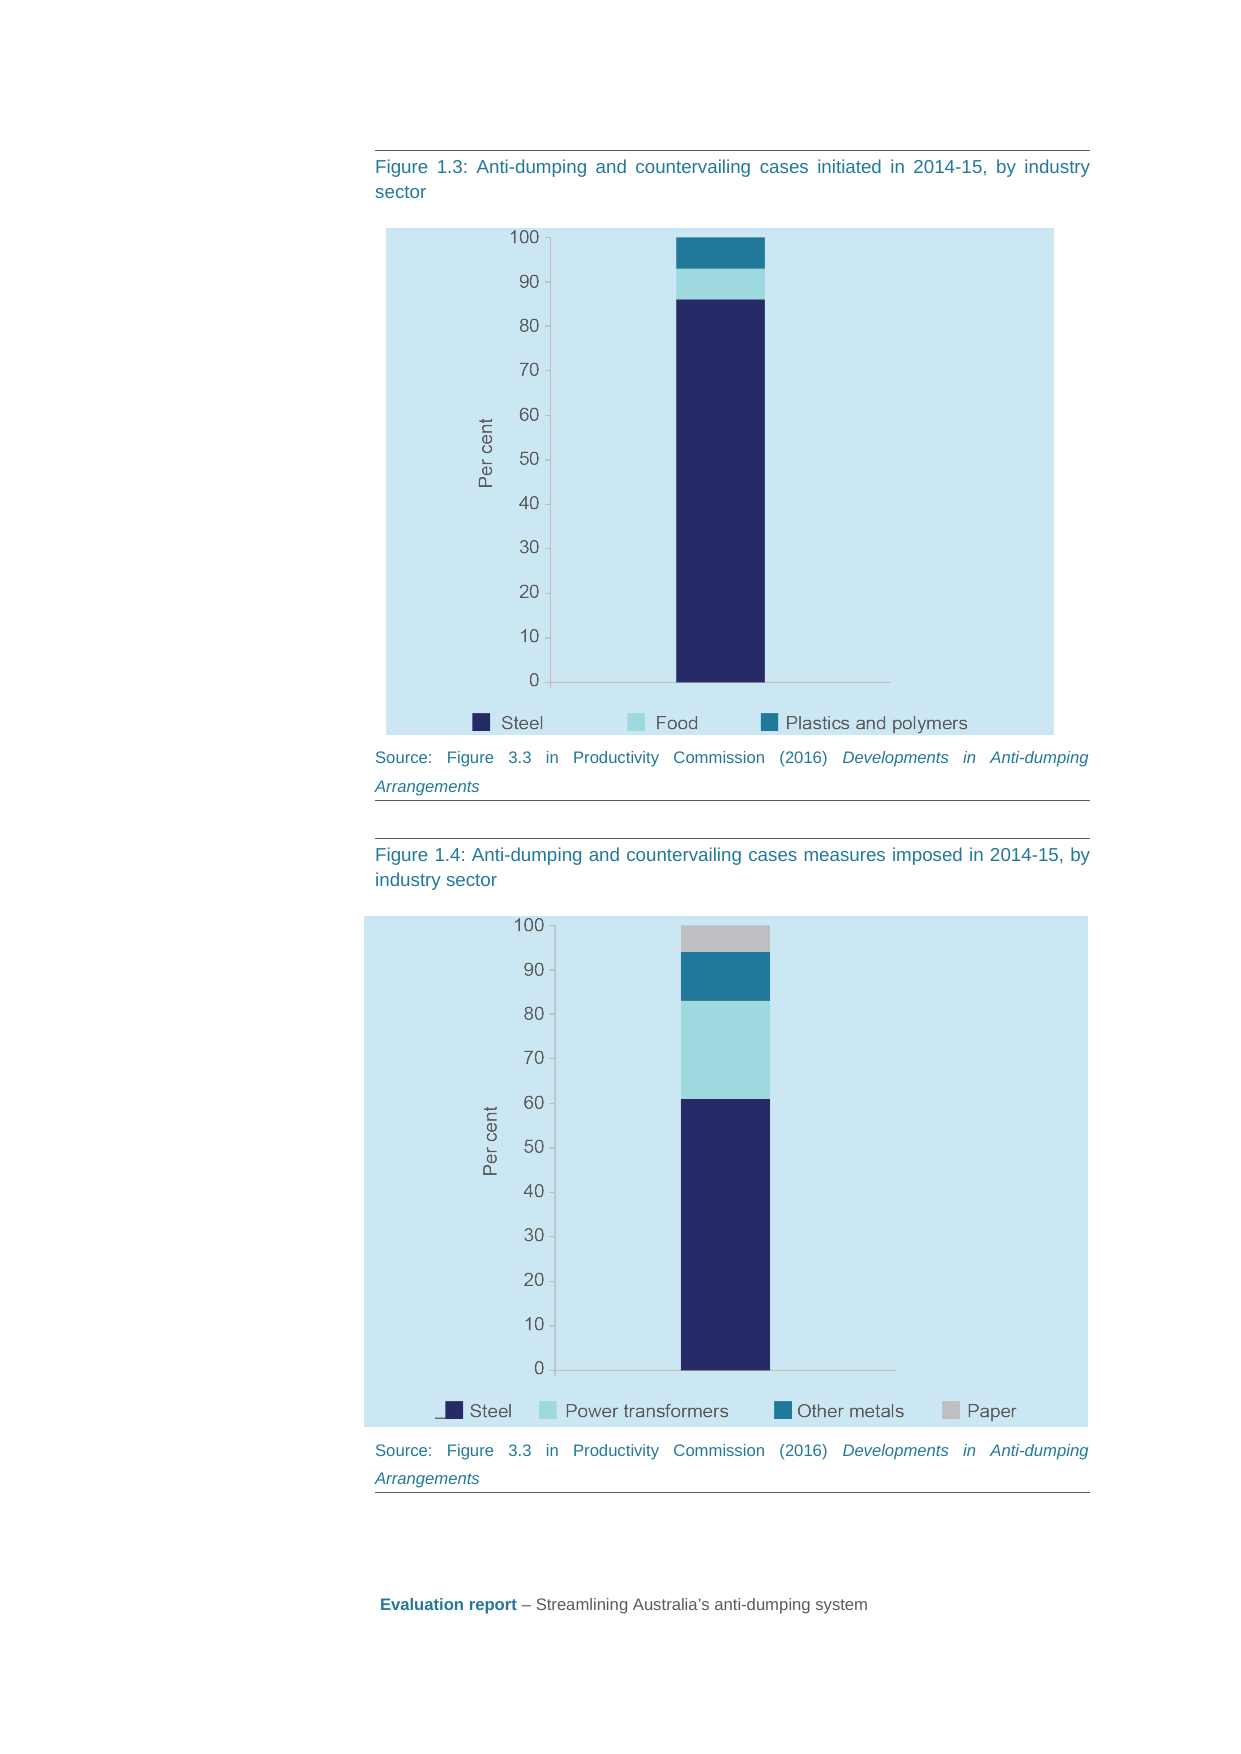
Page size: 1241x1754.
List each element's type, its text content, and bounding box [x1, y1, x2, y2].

picture [445, 915, 1017, 1424]
table_header [968, 228, 1054, 735]
text Figure 1.3: Anti-dumping and countervailing cases initiated in 2014-15, by industry sector [375, 151, 1090, 203]
text Source: Figure 3.3 in Productivity Commission (2016) Developments in Anti-dumping Arrangements [375, 1433, 1090, 1492]
picture [472, 227, 968, 736]
text Figure 1.4: Anti-dumping and countervailing cases measures imposed in 2014-15, by industry sector [375, 839, 1090, 891]
table_header [386, 228, 472, 735]
text Source: Figure 3.3 in Productivity Commission (2016) Developments in Anti-dumping Arrangements [375, 741, 1090, 800]
table_header – [364, 916, 1088, 1427]
